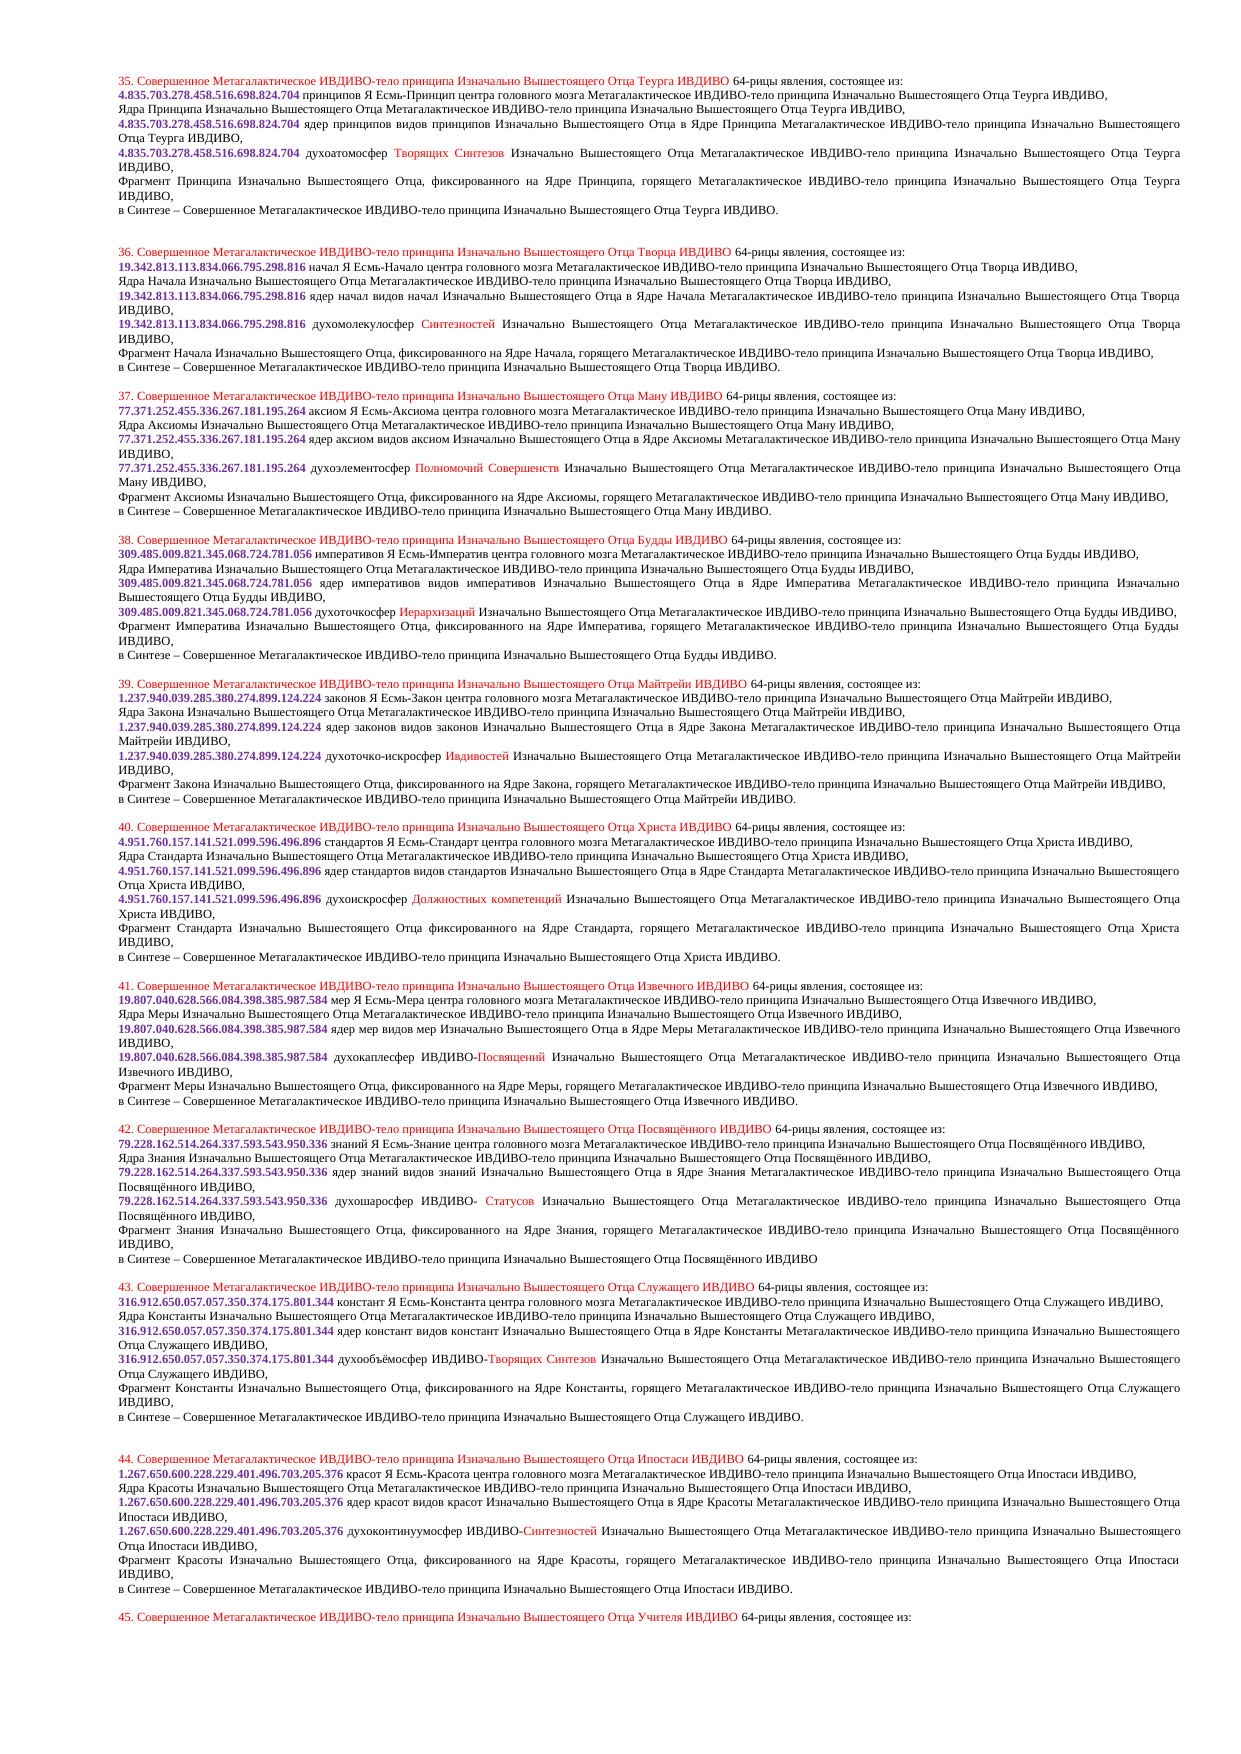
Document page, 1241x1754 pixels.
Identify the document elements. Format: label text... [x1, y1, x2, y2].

text 19.342.813.113.834.066.795.298.816 ядер начал видов начал Изначально Вышестоящего Отца в Ядре Начала Метагалактическое ИВДИВО-тело принципа Изначально Вышестоящего Отца Творца ИВДИВО, [118, 288, 1181, 317]
text 19.807.040.628.566.084.398.385.987.584 духокаплесфер ИВДИВО-Посвящений Изначально Вышестоящего Отца Метагалактическое ИВДИВО-тело принципа Изначально Вышестоящего Отца Извечного ИВДИВО, [118, 1050, 1181, 1079]
text 19.342.813.113.834.066.795.298.816 начал Я Есмь-Начало центра головного мозга Метагалактическое ИВДИВО-тело принципа Изначально Вышестоящего Отца Творца ИВДИВО, [118, 259, 1181, 274]
text 1.267.650.600.228.229.401.496.703.205.376 красот Я Есмь-Красота центра головного мозга Метагалактическое ИВДИВО-тело принципа Изначально Вышестоящего Отца Ипостаси ИВДИВО, [118, 1466, 1181, 1481]
text 1.237.940.039.285.380.274.899.124.224 ядер законов видов законов Изначально Вышестоящего Отца в Ядре Закона Метагалактическое ИВДИВО-тело принципа Изначально Вышестоящего Отца Майтрейи ИВДИВО, [118, 719, 1181, 748]
text 44. Совершенное Метагалактическое ИВДИВО-тело принципа Изначально Вышестоящего Отца Ипостаси ИВДИВО 64-рицы явления, состоящее из: [118, 1452, 1181, 1466]
text Ядра Закона Изначально Вышестоящего Отца Метагалактическое ИВДИВО-тело принципа Изначально Вышестоящего Отца Майтрейи ИВДИВО, [118, 705, 1181, 719]
text 19.342.813.113.834.066.795.298.816 духомолекулосфер Синтезностей Изначально Вышестоящего Отца Метагалактическое ИВДИВО-тело принципа Изначально Вышестоящего Отца Творца ИВДИВО, [118, 317, 1181, 346]
text в Синтезе – Совершенное Метагалактическое ИВДИВО-тело принципа Изначально Вышестоящего Отца Ману ИВДИВО. [118, 504, 1181, 518]
text Ядра Меры Изначально Вышестоящего Отца Метагалактическое ИВДИВО-тело принципа Изначально Вышестоящего Отца Извечного ИВДИВО, [118, 1007, 1181, 1021]
text 37. Совершенное Метагалактическое ИВДИВО-тело принципа Изначально Вышестоящего Отца Ману ИВДИВО 64-рицы явления, состоящее из: [118, 389, 1181, 403]
text Фрагмент Начала Изначально Вышестоящего Отца, фиксированного на Ядре Начала, горящего Метагалактическое ИВДИВО-тело принципа Изначально Вышестоящего Отца Творца ИВДИВО, [118, 346, 1181, 360]
text Ядра Стандарта Изначально Вышестоящего Отца Метагалактическое ИВДИВО-тело принципа Изначально Вышестоящего Отца Христа ИВДИВО, [118, 849, 1181, 863]
text 35. Совершенное Метагалактическое ИВДИВО-тело принципа Изначально Вышестоящего Отца Теурга ИВДИВО 64-рицы явления, состоящее из: [118, 73, 1181, 88]
text 79.228.162.514.264.337.593.543.950.336 духошаросфер ИВДИВО- Статусов Изначально Вышестоящего Отца Метагалактическое ИВДИВО-тело принципа Изначально Вышестоящего Отца Посвящённого ИВДИВО, [118, 1194, 1181, 1223]
text 40. Совершенное Метагалактическое ИВДИВО-тело принципа Изначально Вышестоящего Отца Христа ИВДИВО 64-рицы явления, состоящее из: [118, 820, 1181, 834]
text Фрагмент Аксиомы Изначально Вышестоящего Отца, фиксированного на Ядре Аксиомы, горящего Метагалактическое ИВДИВО-тело принципа Изначально Вышестоящего Отца Ману ИВДИВО, [118, 489, 1181, 504]
text Ядра Принципа Изначально Вышестоящего Отца Метагалактическое ИВДИВО-тело принципа Изначально Вышестоящего Отца Теурга ИВДИВО, [118, 102, 1181, 117]
text 39. Совершенное Метагалактическое ИВДИВО-тело принципа Изначально Вышестоящего Отца Майтрейи ИВДИВО 64-рицы явления, состоящее из: [118, 676, 1181, 691]
text Фрагмент Красоты Изначально Вышестоящего Отца, фиксированного на Ядре Красоты, горящего Метагалактическое ИВДИВО-тело принципа Изначально Вышестоящего Отца Ипостаси ИВДИВО, [118, 1553, 1181, 1581]
text в Синтезе – Совершенное Метагалактическое ИВДИВО-тело принципа Изначально Вышестоящего Отца Христа ИВДИВО. [118, 949, 1181, 964]
text 38. Совершенное Метагалактическое ИВДИВО-тело принципа Изначально Вышестоящего Отца Будды ИВДИВО 64-рицы явления, состоящее из: [118, 533, 1181, 547]
text 4.835.703.278.458.516.698.824.704 принципов Я Есмь-Принцип центра головного мозга Метагалактическое ИВДИВО-тело принципа Изначально Вышестоящего Отца Теурга ИВДИВО, [118, 88, 1181, 102]
text в Синтезе – Совершенное Метагалактическое ИВДИВО-тело принципа Изначально Вышестоящего Отца Служащего ИВДИВО. [118, 1409, 1181, 1424]
text в Синтезе – Совершенное Метагалактическое ИВДИВО-тело принципа Изначально Вышестоящего Отца Теурга ИВДИВО. [118, 203, 1181, 217]
text Фрагмент Императива Изначально Вышестоящего Отца, фиксированного на Ядре Императива, горящего Метагалактическое ИВДИВО-тело принципа Изначально Вышестоящего Отца Будды ИВДИВО, [118, 619, 1181, 648]
text 4.951.760.157.141.521.099.596.496.896 духоискросфер Должностных компетенций Изначально Вышестоящего Отца Метагалактическое ИВДИВО-тело принципа Изначально Вышестоящего Отца Христа ИВДИВО, [118, 892, 1181, 921]
text 19.807.040.628.566.084.398.385.987.584 мер Я Есмь-Мера центра головного мозга Метагалактическое ИВДИВО-тело принципа Изначально Вышестоящего Отца Извечного ИВДИВО, [118, 993, 1181, 1007]
text Ядра Аксиомы Изначально Вышестоящего Отца Метагалактическое ИВДИВО-тело принципа Изначально Вышестоящего Отца Ману ИВДИВО, [118, 418, 1181, 432]
text 316.912.650.057.057.350.374.175.801.344 ядер констант видов констант Изначально Вышестоящего Отца в Ядре Константы Метагалактическое ИВДИВО-тело принципа Изначально Вышестоящего Отца Служащего ИВДИВО, [118, 1323, 1181, 1352]
text Фрагмент Меры Изначально Вышестоящего Отца, фиксированного на Ядре Меры, горящего Метагалактическое ИВДИВО-тело принципа Изначально Вышестоящего Отца Извечного ИВДИВО, [118, 1079, 1181, 1093]
text в Синтезе – Совершенное Метагалактическое ИВДИВО-тело принципа Изначально Вышестоящего Отца Ипостаси ИВДИВО. [118, 1581, 1181, 1596]
text Фрагмент Стандарта Изначально Вышестоящего Отца фиксированного на Ядре Стандарта, горящего Метагалактическое ИВДИВО-тело принципа Изначально Вышестоящего Отца Христа ИВДИВО, [118, 921, 1181, 949]
text 309.485.009.821.345.068.724.781.056 духоточкосфер Иерархизаций Изначально Вышестоящего Отца Метагалактическое ИВДИВО-тело принципа Изначально Вышестоящего Отца Будды ИВДИВО, [118, 604, 1181, 619]
text 1.237.940.039.285.380.274.899.124.224 духоточко-искросфер Ивдивостей Изначально Вышестоящего Отца Метагалактическое ИВДИВО-тело принципа Изначально Вышестоящего Отца Майтрейи ИВДИВО, [118, 748, 1181, 777]
text Ядра Знания Изначально Вышестоящего Отца Метагалактическое ИВДИВО-тело принципа Изначально Вышестоящего Отца Посвящённого ИВДИВО, [118, 1151, 1181, 1165]
text 4.951.760.157.141.521.099.596.496.896 ядер стандартов видов стандартов Изначально Вышестоящего Отца в Ядре Стандарта Метагалактическое ИВДИВО-тело принципа Изначально Вышестоящего Отца Христа ИВДИВО, [118, 863, 1181, 892]
text Фрагмент Знания Изначально Вышестоящего Отца, фиксированного на Ядре Знания, горящего Метагалактическое ИВДИВО-тело принципа Изначально Вышестоящего Отца Посвящённого ИВДИВО, [118, 1223, 1181, 1251]
text Ядра Константы Изначально Вышестоящего Отца Метагалактическое ИВДИВО-тело принципа Изначально Вышестоящего Отца Служащего ИВДИВО, [118, 1309, 1181, 1323]
text 19.807.040.628.566.084.398.385.987.584 ядер мер видов мер Изначально Вышестоящего Отца в Ядре Меры Метагалактическое ИВДИВО-тело принципа Изначально Вышестоящего Отца Извечного ИВДИВО, [118, 1021, 1181, 1050]
text 77.371.252.455.336.267.181.195.264 духоэлементосфер Полномочий Совершенств Изначально Вышестоящего Отца Метагалактическое ИВДИВО-тело принципа Изначально Вышестоящего Отца Ману ИВДИВО, [118, 461, 1181, 489]
text 42. Совершенное Метагалактическое ИВДИВО-тело принципа Изначально Вышестоящего Отца Посвящённого ИВДИВО 64-рицы явления, состоящее из: [118, 1122, 1181, 1136]
text Ядра Императива Изначально Вышестоящего Отца Метагалактическое ИВДИВО-тело принципа Изначально Вышестоящего Отца Будды ИВДИВО, [118, 561, 1181, 576]
text 45. Совершенное Метагалактическое ИВДИВО-тело принципа Изначально Вышестоящего Отца Учителя ИВДИВО 64-рицы явления, состоящее из: [118, 1610, 1181, 1624]
text 316.912.650.057.057.350.374.175.801.344 констант Я Есмь-Константа центра головного мозга Метагалактическое ИВДИВО-тело принципа Изначально Вышестоящего Отца Служащего ИВДИВО, [118, 1294, 1181, 1309]
text 77.371.252.455.336.267.181.195.264 аксиом Я Есмь-Аксиома центра головного мозга Метагалактическое ИВДИВО-тело принципа Изначально Вышестоящего Отца Ману ИВДИВО, [118, 403, 1181, 418]
text 4.835.703.278.458.516.698.824.704 духоатомосфер Творящих Синтезов Изначально Вышестоящего Отца Метагалактическое ИВДИВО-тело принципа Изначально Вышестоящего Отца Теурга ИВДИВО, [118, 145, 1181, 174]
text 1.267.650.600.228.229.401.496.703.205.376 духоконтинуумосфер ИВДИВО-Синтезностей Изначально Вышестоящего Отца Метагалактическое ИВДИВО-тело принципа Изначально Вышестоящего Отца Ипостаси ИВДИВО, [118, 1524, 1181, 1553]
text 1.237.940.039.285.380.274.899.124.224 законов Я Есмь-Закон центра головного мозга Метагалактическое ИВДИВО-тело принципа Изначально Вышестоящего Отца Майтрейи ИВДИВО, [118, 691, 1181, 705]
text Ядра Красоты Изначально Вышестоящего Отца Метагалактическое ИВДИВО-тело принципа Изначально Вышестоящего Отца Ипостаси ИВДИВО, [118, 1481, 1181, 1495]
text 309.485.009.821.345.068.724.781.056 ядер императивов видов императивов Изначально Вышестоящего Отца в Ядре Императива Метагалактическое ИВДИВО-тело принципа Изначально Вышестоящего Отца Будды ИВДИВО, [118, 576, 1181, 604]
text 309.485.009.821.345.068.724.781.056 императивов Я Есмь-Императив центра головного мозга Метагалактическое ИВДИВО-тело принципа Изначально Вышестоящего Отца Будды ИВДИВО, [118, 547, 1181, 561]
text Фрагмент Константы Изначально Вышестоящего Отца, фиксированного на Ядре Константы, горящего Метагалактическое ИВДИВО-тело принципа Изначально Вышестоящего Отца Служащего ИВДИВО, [118, 1381, 1181, 1409]
text Ядра Начала Изначально Вышестоящего Отца Метагалактическое ИВДИВО-тело принципа Изначально Вышестоящего Отца Творца ИВДИВО, [118, 274, 1181, 288]
text в Синтезе – Совершенное Метагалактическое ИВДИВО-тело принципа Изначально Вышестоящего Отца Творца ИВДИВО. [118, 360, 1181, 374]
text 1.267.650.600.228.229.401.496.703.205.376 ядер красот видов красот Изначально Вышестоящего Отца в Ядре Красоты Метагалактическое ИВДИВО-тело принципа Изначально Вышестоящего Отца Ипостаси ИВДИВО, [118, 1495, 1181, 1524]
text в Синтезе – Совершенное Метагалактическое ИВДИВО-тело принципа Изначально Вышестоящего Отца Посвящённого ИВДИВО [118, 1251, 1181, 1266]
text 41. Совершенное Метагалактическое ИВДИВО-тело принципа Изначально Вышестоящего Отца Извечного ИВДИВО 64-рицы явления, состоящее из: [118, 978, 1181, 993]
text 316.912.650.057.057.350.374.175.801.344 духообъёмосфер ИВДИВО-Творящих Синтезов Изначально Вышестоящего Отца Метагалактическое ИВДИВО-тело принципа Изначально Вышестоящего Отца Служащего ИВДИВО, [118, 1352, 1181, 1381]
text 4.835.703.278.458.516.698.824.704 ядер принципов видов принципов Изначально Вышестоящего Отца в Ядре Принципа Метагалактическое ИВДИВО-тело принципа Изначально Вышестоящего Отца Теурга ИВДИВО, [118, 117, 1181, 145]
text 79.228.162.514.264.337.593.543.950.336 ядер знаний видов знаний Изначально Вышестоящего Отца в Ядре Знания Метагалактическое ИВДИВО-тело принципа Изначально Вышестоящего Отца Посвящённого ИВДИВО, [118, 1165, 1181, 1194]
text Фрагмент Закона Изначально Вышестоящего Отца, фиксированного на Ядре Закона, горящего Метагалактическое ИВДИВО-тело принципа Изначально Вышестоящего Отца Майтрейи ИВДИВО, [118, 777, 1181, 791]
text в Синтезе – Совершенное Метагалактическое ИВДИВО-тело принципа Изначально Вышестоящего Отца Майтрейи ИВДИВО. [118, 791, 1181, 806]
text 43. Совершенное Метагалактическое ИВДИВО-тело принципа Изначально Вышестоящего Отца Служащего ИВДИВО 64-рицы явления, состоящее из: [118, 1280, 1181, 1294]
text Фрагмент Принципа Изначально Вышестоящего Отца, фиксированного на Ядре Принципа, горящего Метагалактическое ИВДИВО-тело принципа Изначально Вышестоящего Отца Теурга ИВДИВО, [118, 174, 1181, 203]
text 36. Совершенное Метагалактическое ИВДИВО-тело принципа Изначально Вышестоящего Отца Творца ИВДИВО 64-рицы явления, состоящее из: [118, 245, 1181, 259]
text 77.371.252.455.336.267.181.195.264 ядер аксиом видов аксиом Изначально Вышестоящего Отца в Ядре Аксиомы Метагалактическое ИВДИВО-тело принципа Изначально Вышестоящего Отца Ману ИВДИВО, [118, 432, 1181, 461]
text в Синтезе – Совершенное Метагалактическое ИВДИВО-тело принципа Изначально Вышестоящего Отца Будды ИВДИВО. [118, 648, 1181, 662]
text 4.951.760.157.141.521.099.596.496.896 стандартов Я Есмь-Стандарт центра головного мозга Метагалактическое ИВДИВО-тело принципа Изначально Вышестоящего Отца Христа ИВДИВО, [118, 834, 1181, 849]
text в Синтезе – Совершенное Метагалактическое ИВДИВО-тело принципа Изначально Вышестоящего Отца Извечного ИВДИВО. [118, 1093, 1181, 1108]
text 79.228.162.514.264.337.593.543.950.336 знаний Я Есмь-Знание центра головного мозга Метагалактическое ИВДИВО-тело принципа Изначально Вышестоящего Отца Посвящённого ИВДИВО, [118, 1136, 1181, 1151]
